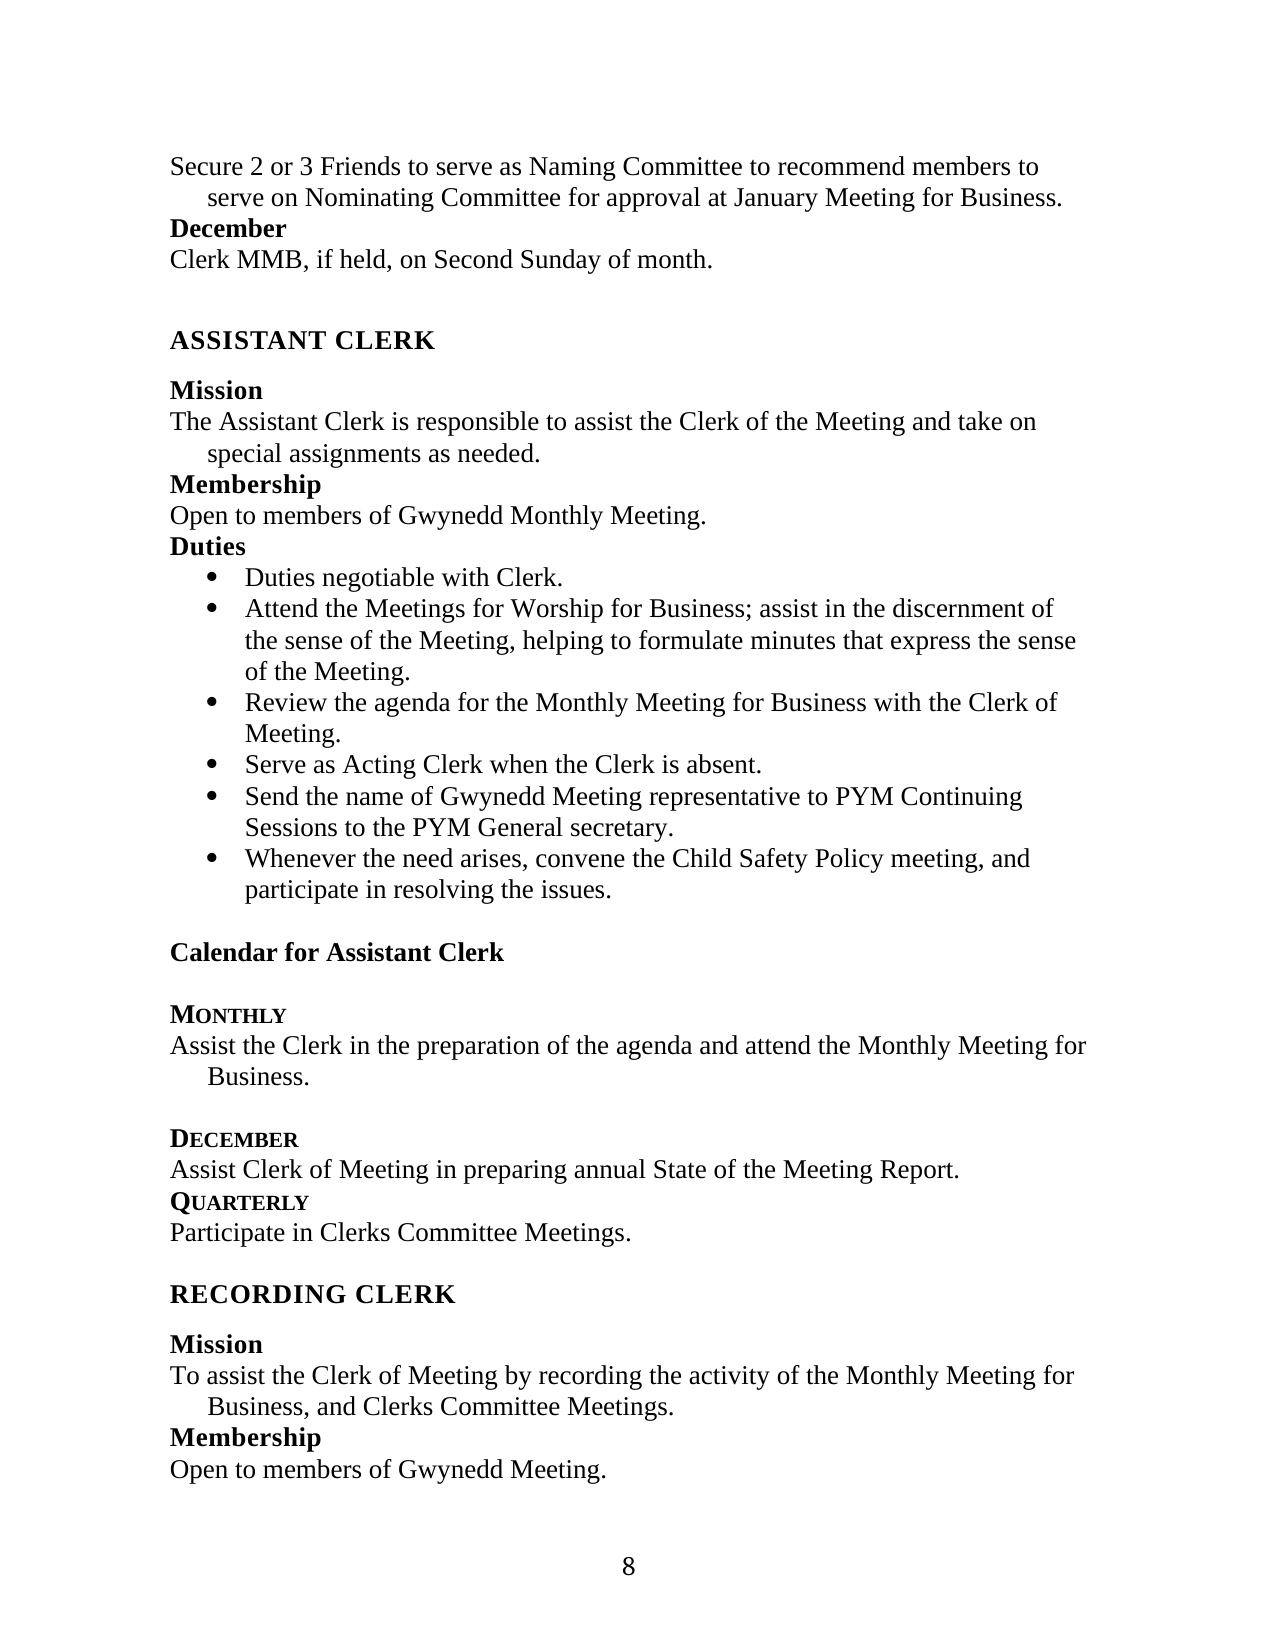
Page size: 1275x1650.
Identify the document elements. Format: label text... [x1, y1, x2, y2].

list Whenever the need arises, convene the Child Safety Policy meeting, and participate in resolving the issues. [207, 842, 1087, 904]
list Duties negotiable with Clerk. [207, 561, 1087, 592]
list Serve as Acting Clerk when the Clerk is absent. [207, 748, 1087, 780]
subtitle Monthly [169, 998, 1087, 1029]
list To assist the Clerk of Meeting by recording the activity of the Monthly Meeting for Business, and Clerks Committee Meetings. [169, 1359, 1087, 1422]
subtitle Duties [169, 530, 1087, 561]
text Open to members of Gwynedd Monthly Meeting. [169, 499, 1087, 530]
subtitle December [169, 1122, 1087, 1154]
subtitle ASSISTANT CLERK [169, 324, 1087, 356]
list Assist Clerk of Meeting in preparing annual State of the Meeting Report. [169, 1154, 1087, 1185]
subtitle Membership [169, 468, 1087, 499]
list Review the agenda for the Monthly Meeting for Business with the Clerk of Meeting. [207, 686, 1087, 748]
subtitle Recording Clerk [169, 1278, 1087, 1309]
list Assist the Clerk in the preparation of the agenda and attend the Monthly Meeting for Business. [169, 1029, 1087, 1091]
subtitle Mission [169, 374, 1087, 406]
list December [169, 212, 1087, 243]
text Open to members of Gwynedd Meeting. [169, 1453, 1087, 1484]
list The Assistant Clerk is responsible to assist the Clerk of the Meeting and take on special assignments as needed. [169, 406, 1087, 468]
subtitle Membership [169, 1422, 1087, 1453]
list Attend the Meetings for Worship for Business; assist in the discernment of the sense of the Meeting, helping to formulate minutes that express the sense of the Meeting. [207, 592, 1087, 686]
subtitle Quarterly [169, 1185, 1087, 1216]
list Send the name of Gwynedd Meeting representative to PYM Continuing Sessions to the PYM General secretary. [207, 780, 1087, 842]
subtitle Mission [169, 1328, 1087, 1359]
list Participate in Clerks Committee Meetings. [169, 1216, 1087, 1247]
list Clerk MMB, if held, on Second Sunday of month. [169, 243, 1087, 274]
list Secure 2 or 3 Friends to serve as Naming Committee to recommend members to serve on Nominating Committee for approval at January Meeting for Business. [169, 150, 1087, 212]
text Calendar for Assistant Clerk [169, 936, 1087, 967]
